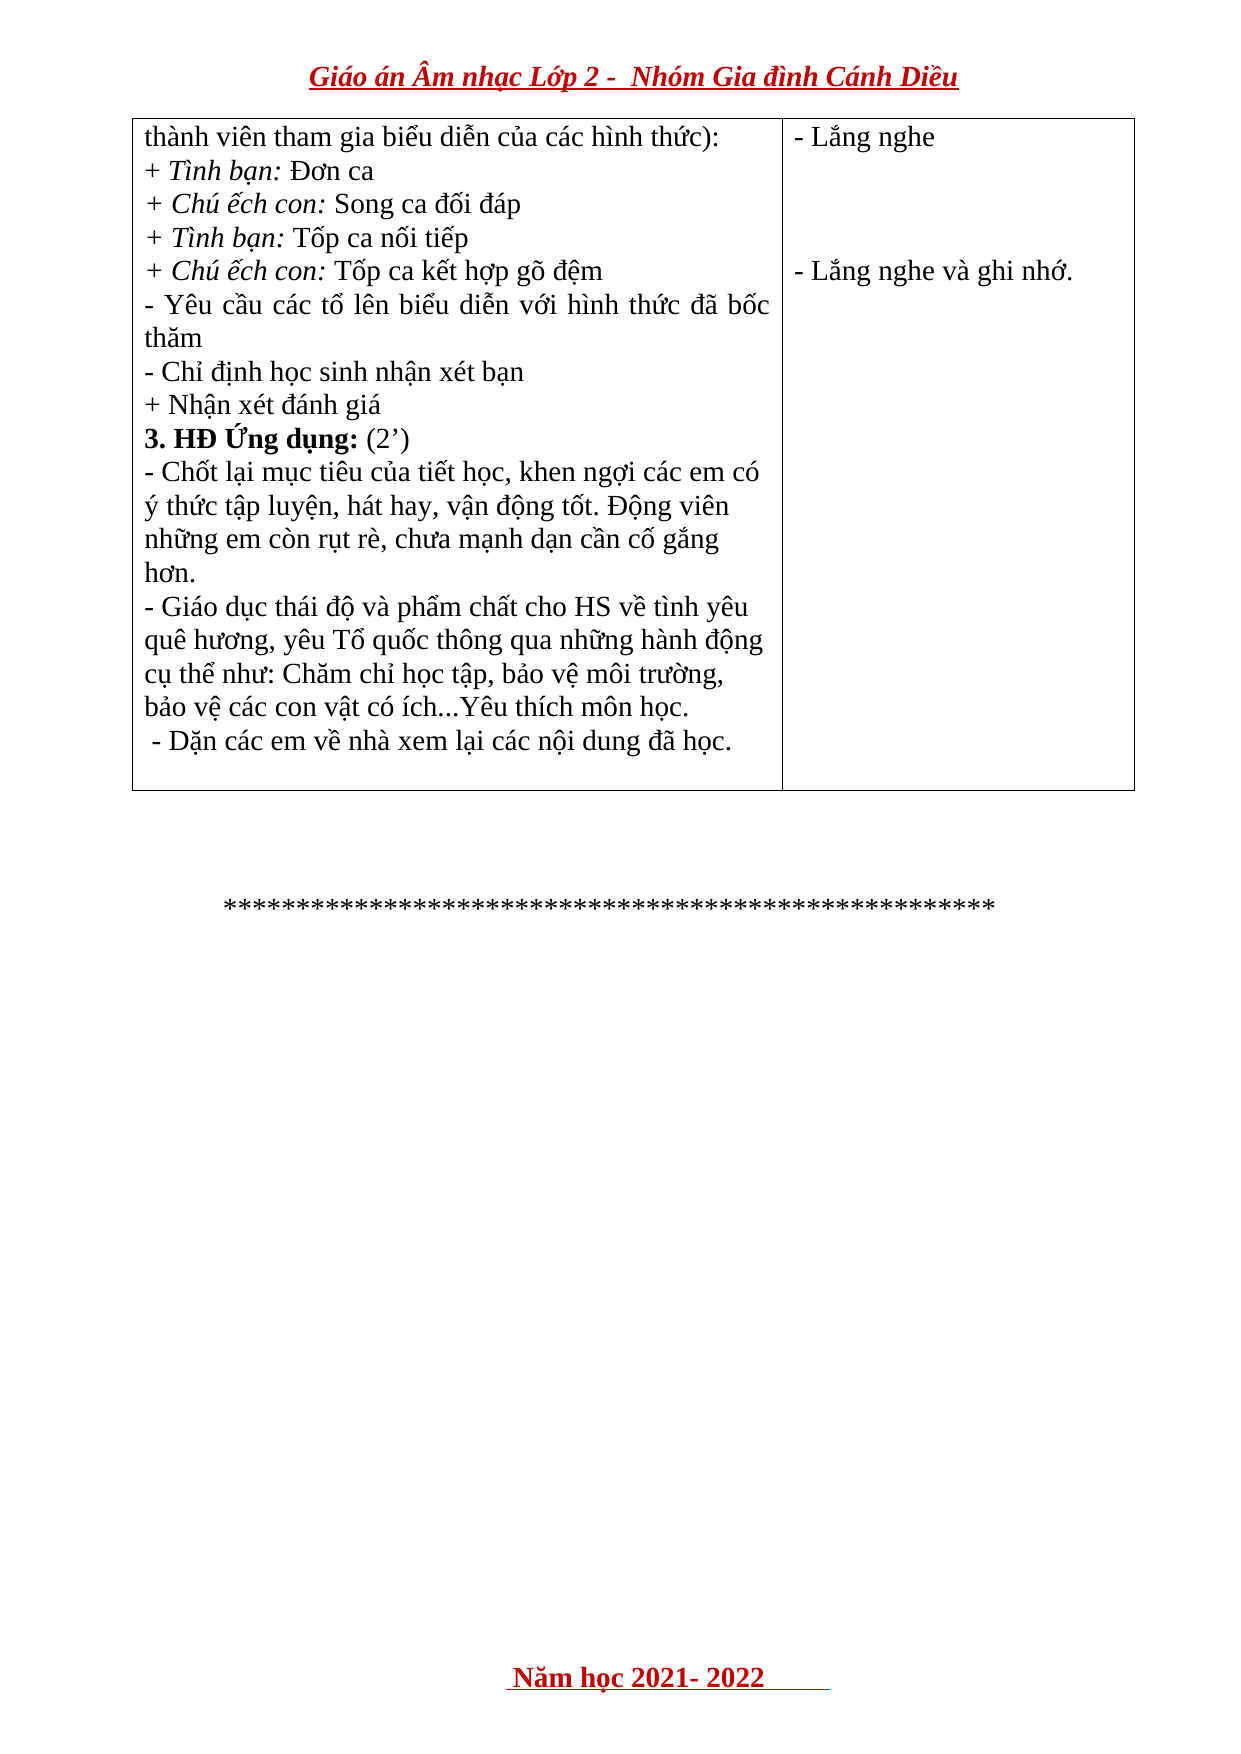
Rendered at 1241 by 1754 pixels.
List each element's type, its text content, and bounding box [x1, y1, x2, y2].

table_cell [133, 119, 782, 790]
text ***************************************************** [148, 892, 1122, 925]
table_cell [783, 119, 1134, 790]
